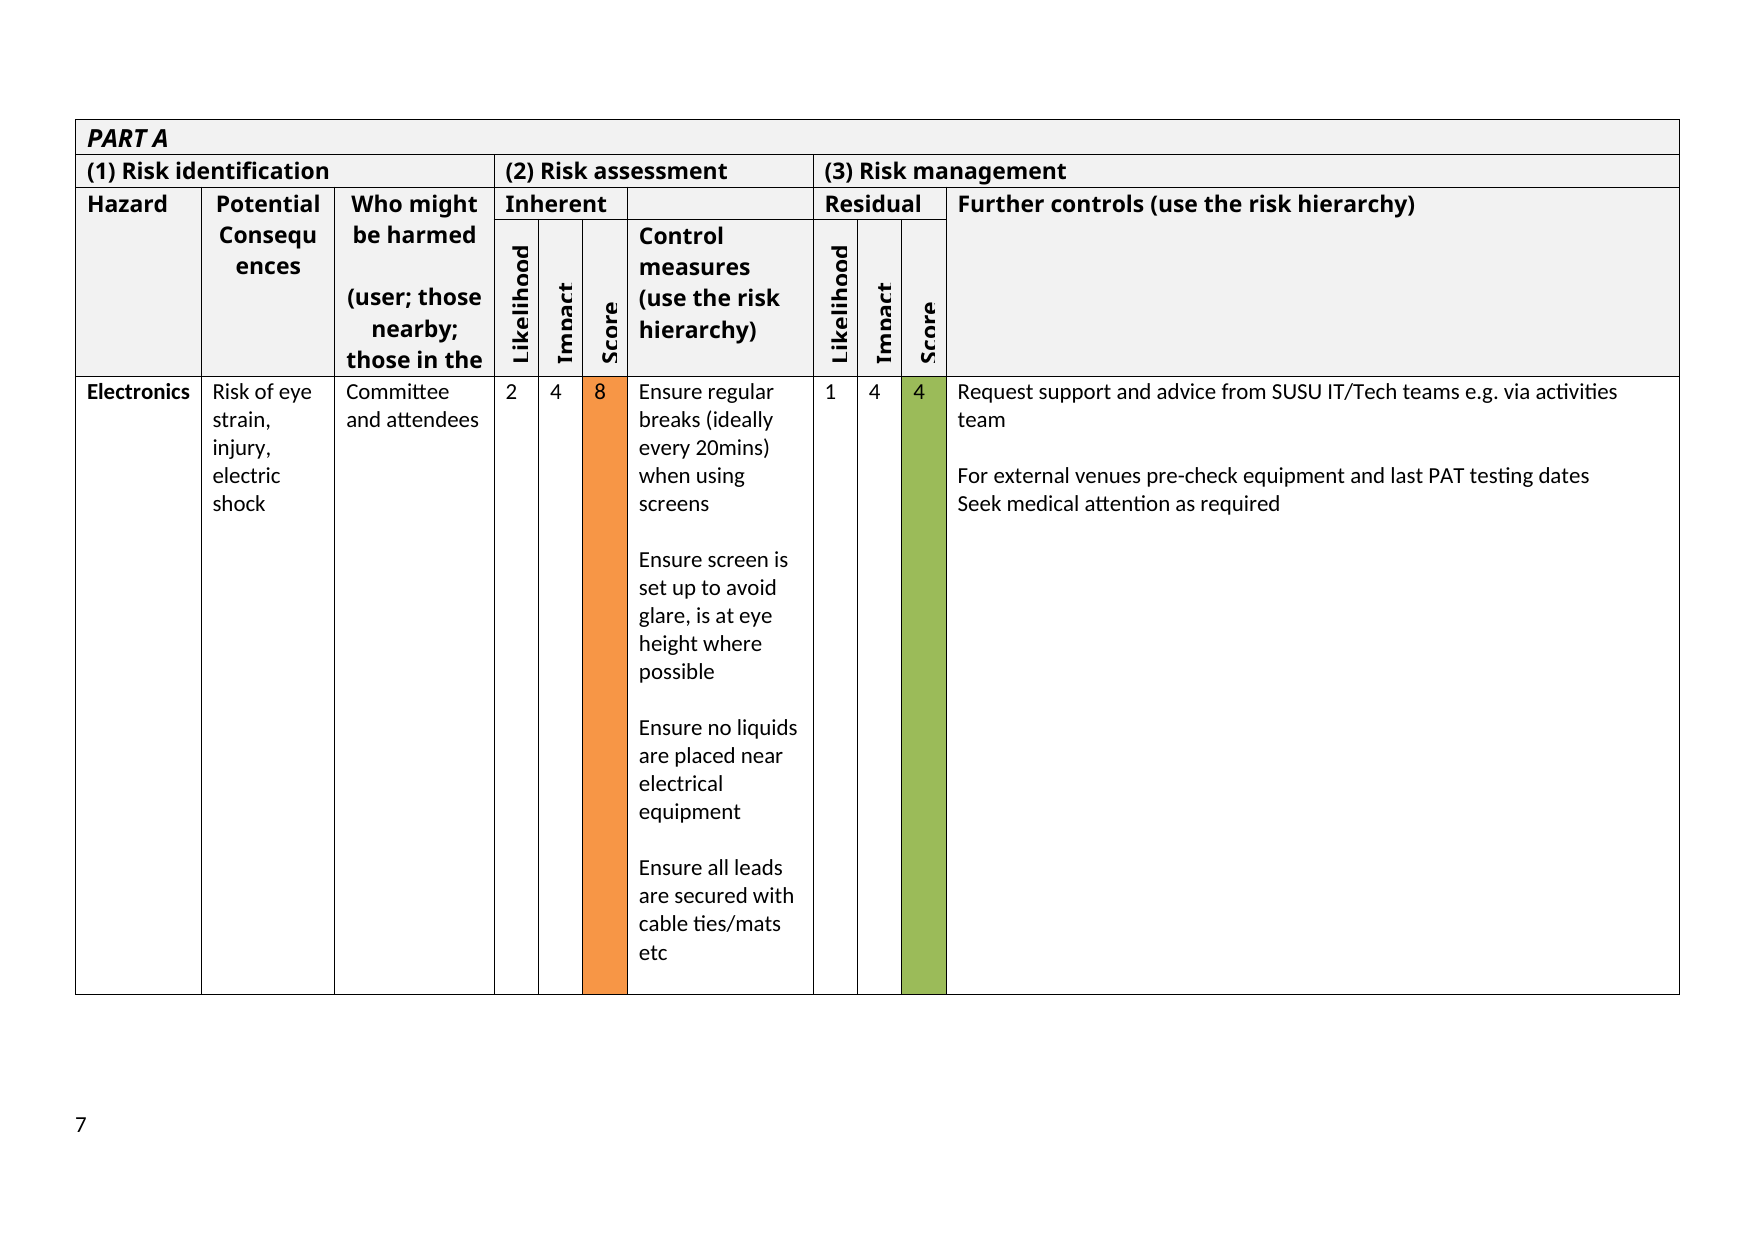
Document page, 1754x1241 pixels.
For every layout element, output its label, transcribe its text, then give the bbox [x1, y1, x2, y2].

table_cell Risk of eye strain, injury, electric shock [202, 377, 334, 994]
table_cell 4 [902, 377, 946, 994]
table_cell 1 [814, 377, 857, 994]
table_cell Control measures (use the risk hierarchy) [628, 220, 813, 376]
table_cell (3) Risk management [814, 155, 1679, 187]
table_cell (1) Risk identification [76, 155, 494, 187]
table_cell 8 [583, 377, 627, 994]
table_cell Request support and advice from SUSU IT/Tech teams e.g. via activities team For external venues pre-check equipment and last PAT testing dates Seek medical attention as required [947, 377, 1679, 994]
table_cell Potential Consequences [202, 188, 334, 376]
table_cell [628, 188, 813, 219]
table_cell Likelihood [495, 220, 538, 376]
table_cell Likelihood [814, 220, 857, 376]
table_cell 4 [539, 377, 582, 994]
table_cell (2) Risk assessment [495, 155, 813, 187]
table_cell Score [902, 220, 946, 376]
table_header PART A [76, 120, 1679, 154]
table_cell 2 [495, 377, 538, 994]
table_cell Committee and attendees [335, 377, 494, 994]
table_cell Residual [814, 188, 946, 219]
table_cell Who might be harmed (user; those nearby; those in the vicinity; members of the public) [335, 188, 494, 376]
table_cell Further controls (use the risk hierarchy) [947, 188, 1679, 376]
table_cell Score [583, 220, 627, 376]
table_cell 4 [858, 377, 901, 994]
table_cell Inherent [495, 188, 627, 219]
table_cell Hazard [76, 188, 201, 376]
table_cell Impact [539, 220, 582, 376]
table_cell Ensure regular breaks (ideally every 20mins) when using screens Ensure screen is set up to avoid glare, is at eye height where possible Ensure no liquids are placed near electrical equipment Ensure all leads are secured with cable ties/mats etc [628, 377, 813, 994]
table_cell Electronics [76, 377, 201, 994]
table_cell Impact [858, 220, 901, 376]
